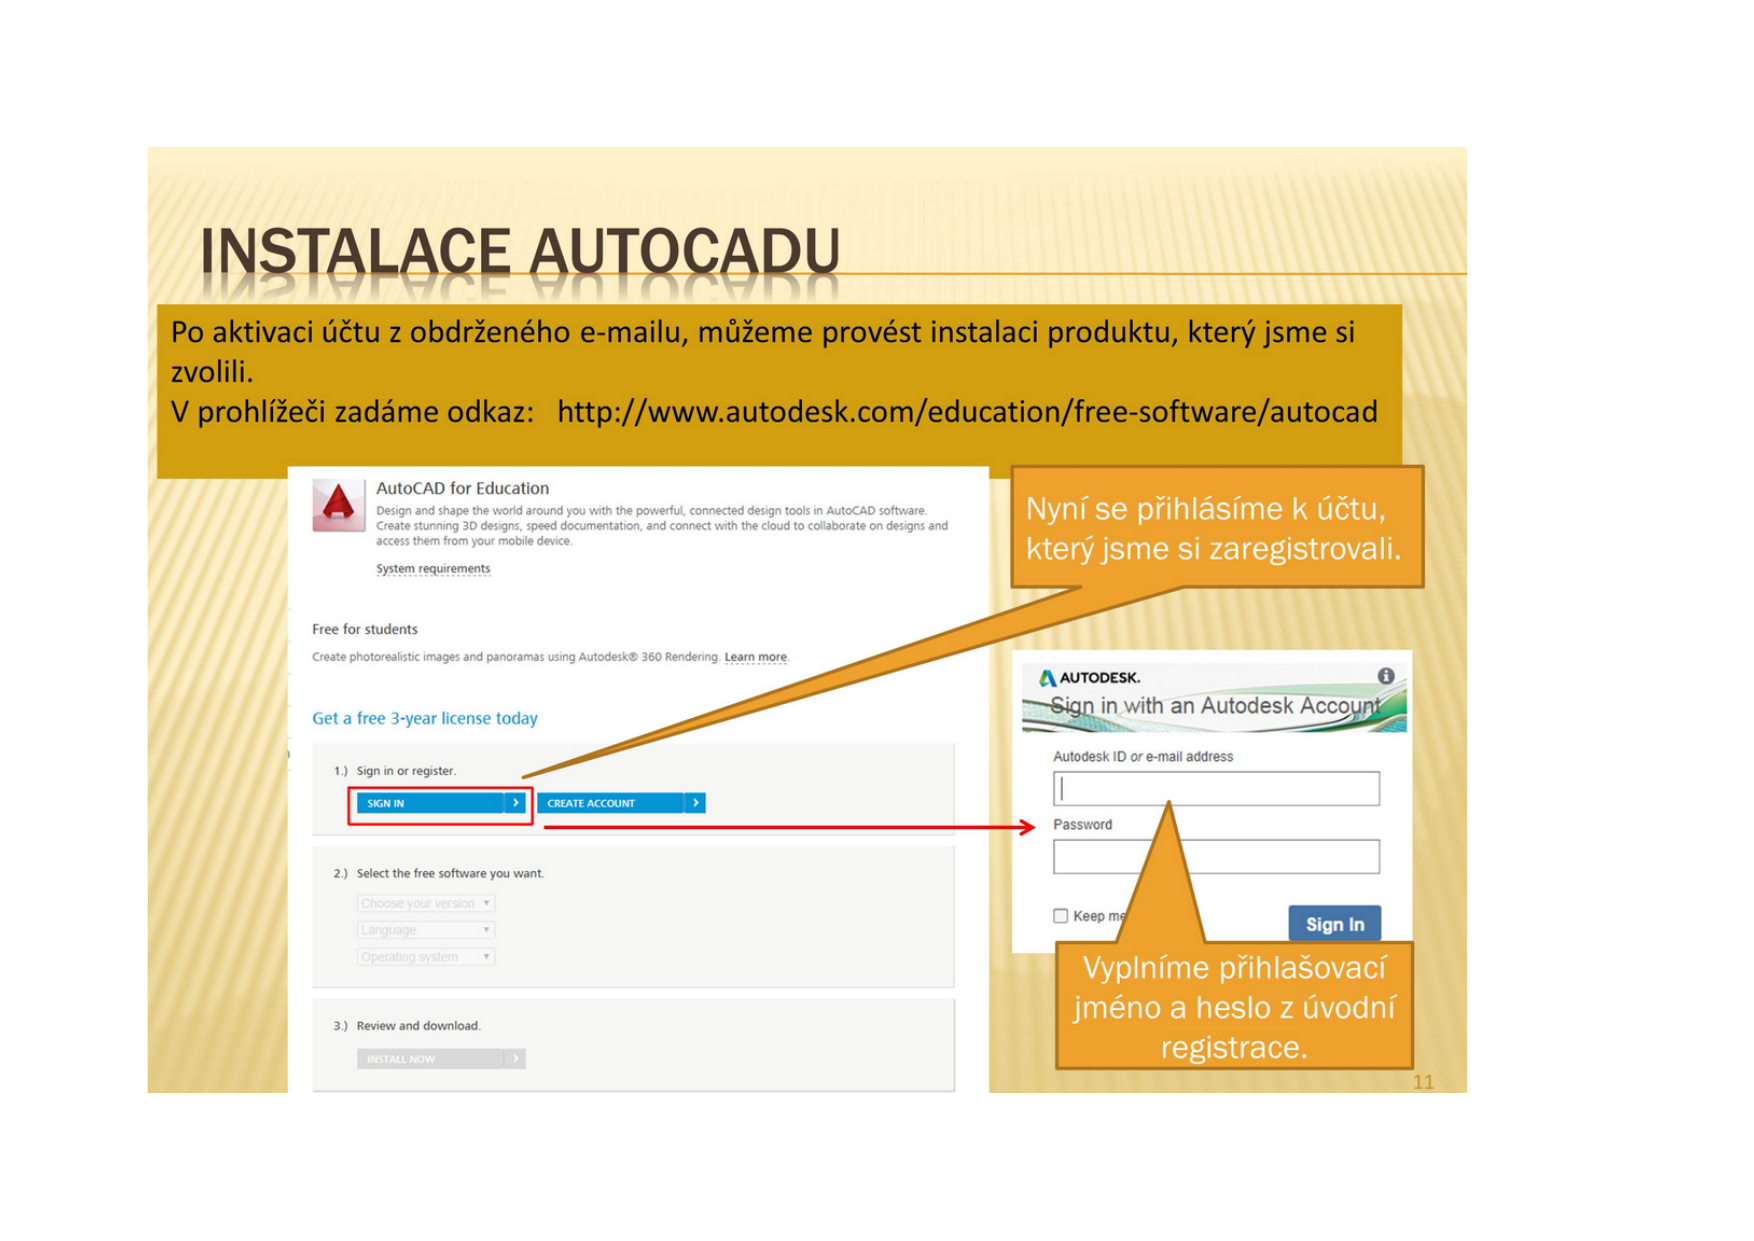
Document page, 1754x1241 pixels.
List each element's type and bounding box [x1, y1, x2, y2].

picture [147, 147, 1468, 1093]
